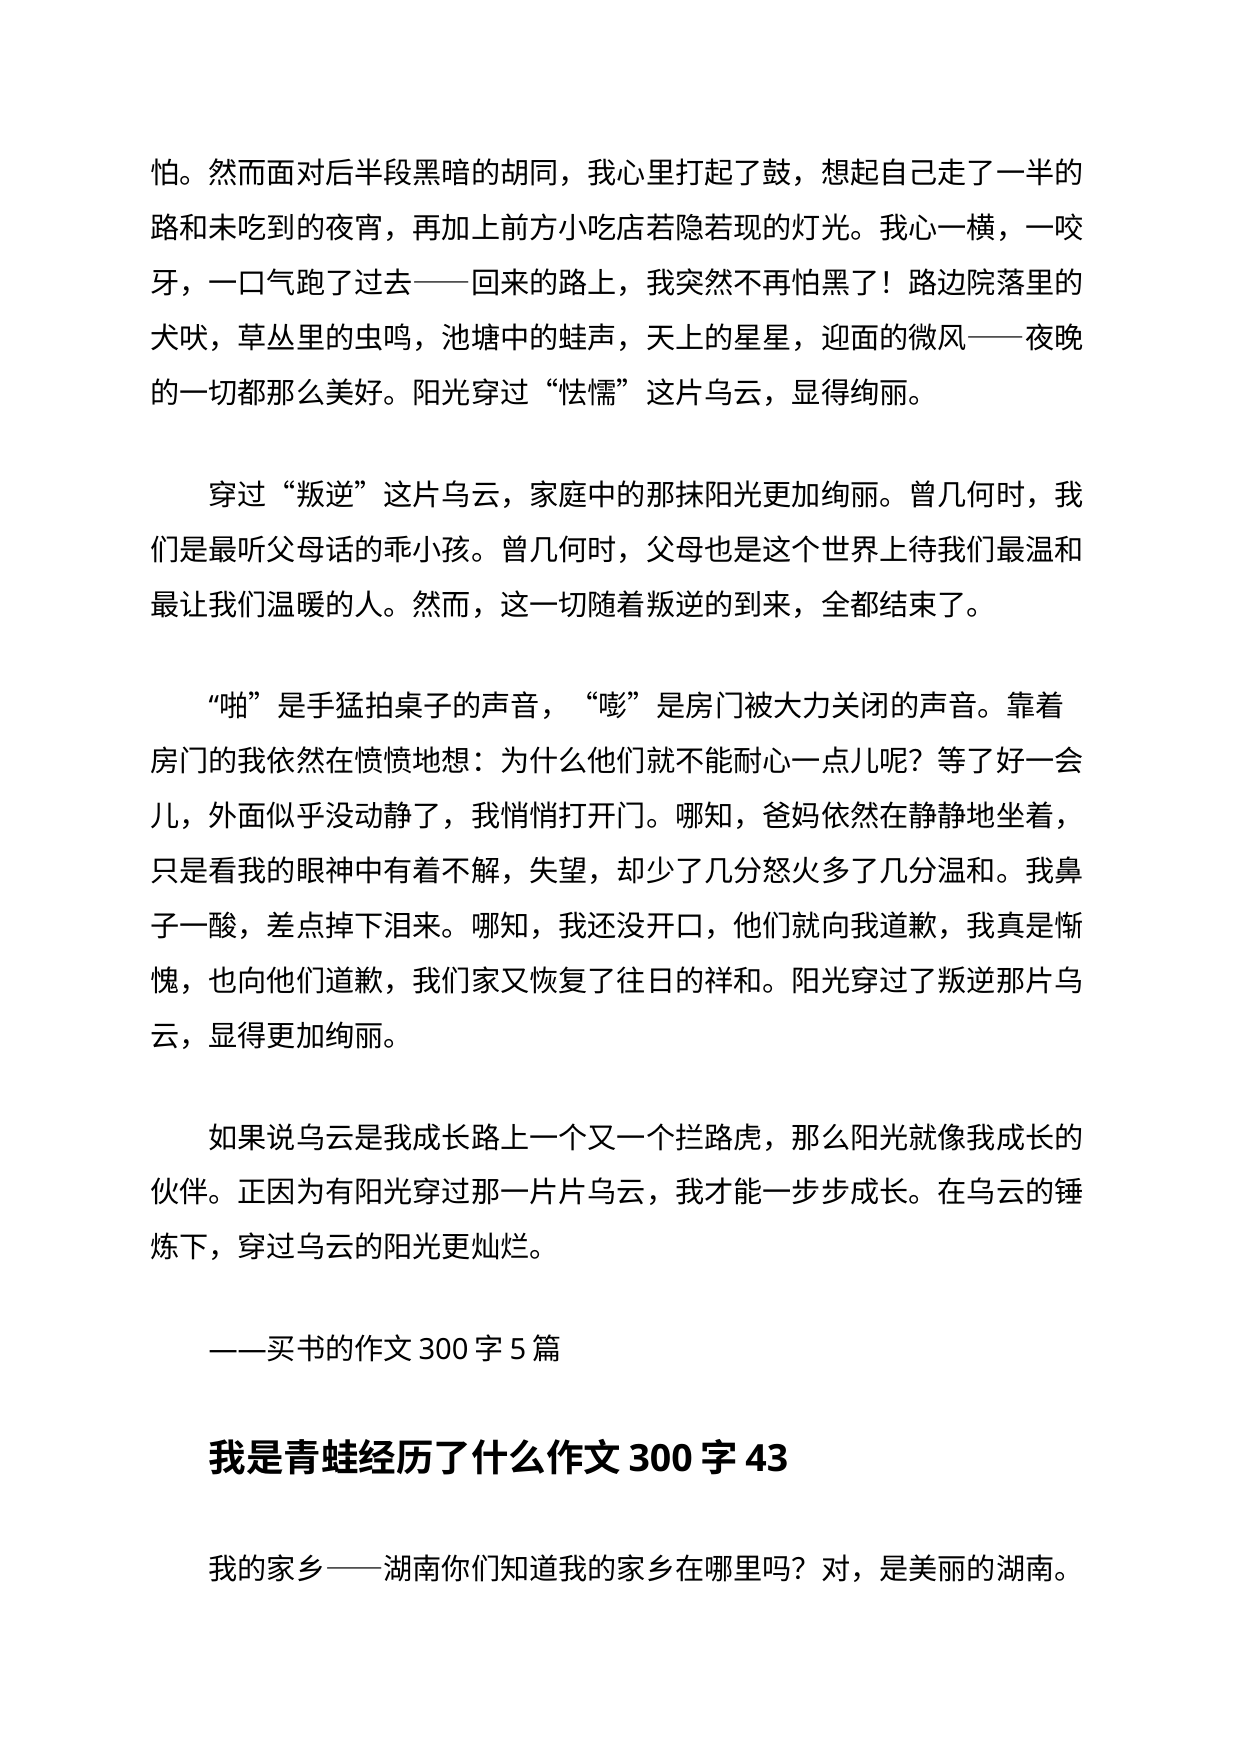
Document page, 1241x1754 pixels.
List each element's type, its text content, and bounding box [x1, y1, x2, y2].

text “啪”是手猛拍桌子的声音，“嘭”是房门被大力关闭的声音。靠着房门的我依然在愤愤地想：为什么他们就不能耐心一点儿呢？等了好一会儿，外面似乎没动静了，我悄悄打开门。哪知，爸妈依然在静静地坐着，只是看我的眼神中有着不解，失望，却少了几分怒火多了几分温和。我鼻子一酸，差点掉下泪来。哪知，我还没开口，他们就向我道歉，我真是惭愧，也向他们道歉，我们家又恢复了往日的祥和。阳光穿过了叛逆那片乌云，显得更加绚丽。 [150, 683, 1090, 1055]
text 我是青蛙经历了什么作文300字43 [150, 1428, 1090, 1482]
text 如果说乌云是我成长路上一个又一个拦路虎，那么阳光就像我成长的伙伴。正因为有阳光穿过那一片片乌云，我才能一步步成长。在乌云的锤炼下，穿过乌云的阳光更灿烂。 [150, 1114, 1090, 1266]
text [150, 150, 1090, 412]
text ——买书的作文300字5篇 [150, 1326, 1090, 1368]
text 穿过“叛逆”这片乌云，家庭中的那抹阳光更加绚丽。曾几何时，我们是最听父母话的乖小孩。曾几何时，父母也是这个世界上待我们最温和最让我们温暖的人。然而，这一切随着叛逆的到来，全都结束了。 [150, 471, 1090, 623]
text 我的家乡——湖南你们知道我的家乡在哪里吗？对，是美丽的湖南。 [150, 1545, 1090, 1588]
